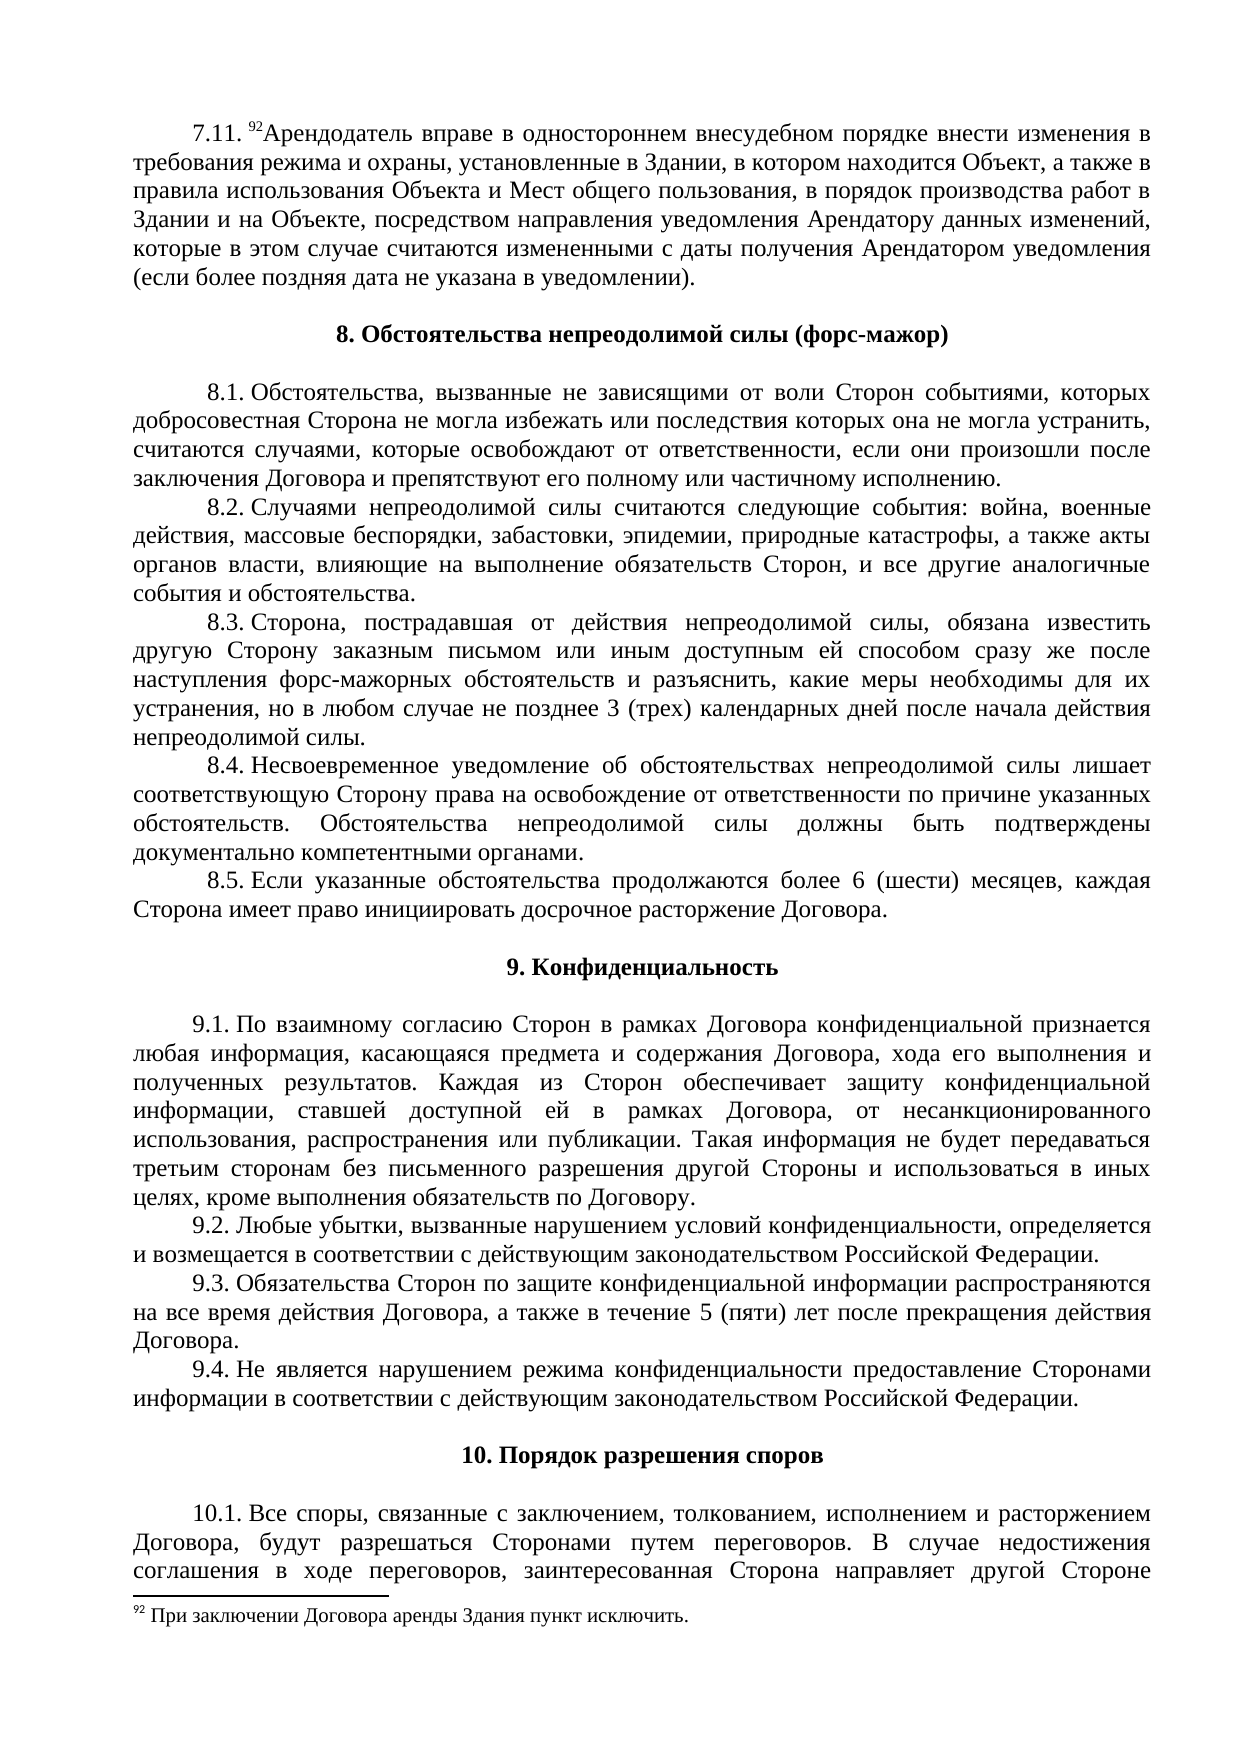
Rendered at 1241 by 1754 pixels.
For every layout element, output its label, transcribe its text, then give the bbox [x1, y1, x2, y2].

list Обстоятельства непреодолимой силы (форс-мажор) [133, 319, 1152, 348]
list Арендодатель вправе в одностороннем внесудебном порядке внести изменения в требования режима и охраны, установленные в Здании, в котором находится Объект, а также в правила использования Объекта и Мест общего пользования, в порядок производства работ в Здании и на Объекте, посредством направления уведомления Арендатору данных изменений, которые в этом случае считаются измененными с даты получения Арендатором уведомления (если более поздняя дата не указана в уведомлении). [133, 118, 1152, 291]
list Если указанные обстоятельства продолжаются более 6 (шести) месяцев, каждая Сторона имеет право инициировать досрочное расторжение Договора. [133, 866, 1152, 923]
list Обязательства Сторон по защите конфиденциальной информации распространяются на все время действия Договора, а также в течение 5 (пяти) лет после прекращения действия Договора. [133, 1268, 1152, 1354]
list Порядок разрешения споров [133, 1441, 1152, 1469]
list Сторона, пострадавшая от действия непреодолимой силы, обязана известить другую Сторону заказным письмом или иным доступным ей способом сразу же после наступления форс-мажорных обстоятельств и разъяснить, какие меры необходимы для их устранения, но в любом случае не позднее 3 (трех) календарных дней после начала действия непреодолимой силы. [133, 607, 1152, 751]
list Любые убытки, вызванные нарушением условий конфиденциальности, определяется и возмещается в соответствии с действующим законодательством Российской Федерации. [133, 1211, 1152, 1268]
list Не является нарушением режима конфиденциальности предоставление Сторонами информации в соответствии с действующим законодательством Российской Федерации. [133, 1354, 1152, 1412]
list Конфиденциальность [133, 952, 1152, 981]
list По взаимному согласию Сторон в рамках Договора конфиденциальной признается любая информация, касающаяся предмета и содержания Договора, хода его выполнения и полученных результатов. Каждая из Сторон обеспечивает защиту конфиденциальной информации, ставшей доступной ей в рамках Договора, от несанкционированного использования, распространения или публикации. Такая информация не будет передаваться третьим сторонам без письменного разрешения другой Стороны и использоваться в иных целях, кроме выполнения обязательств по Договору. [133, 1009, 1152, 1211]
list Случаями непреодолимой силы считаются следующие события: война, военные действия, массовые беспорядки, забастовки, эпидемии, природные катастрофы, а также акты органов власти, влияющие на выполнение обязательств Сторон, и все другие аналогичные события и обстоятельства. [133, 492, 1152, 607]
list Несвоевременное уведомление об обстоятельствах непреодолимой силы лишает соответствующую Сторону права на освобождение от ответственности по причине указанных обстоятельств. Обстоятельства непреодолимой силы должны быть подтверждены документально компетентными органами. [133, 751, 1152, 866]
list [133, 1498, 1152, 1584]
list Обстоятельства, вызванные не зависящими от воли Сторон событиями, которых добросовестная Сторона не могла избежать или последствия которых она не могла устранить, считаются случаями, которые освобождают от ответственности, если они произошли после заключения Договора и препятствуют его полному или частичному исполнению. [133, 377, 1152, 492]
